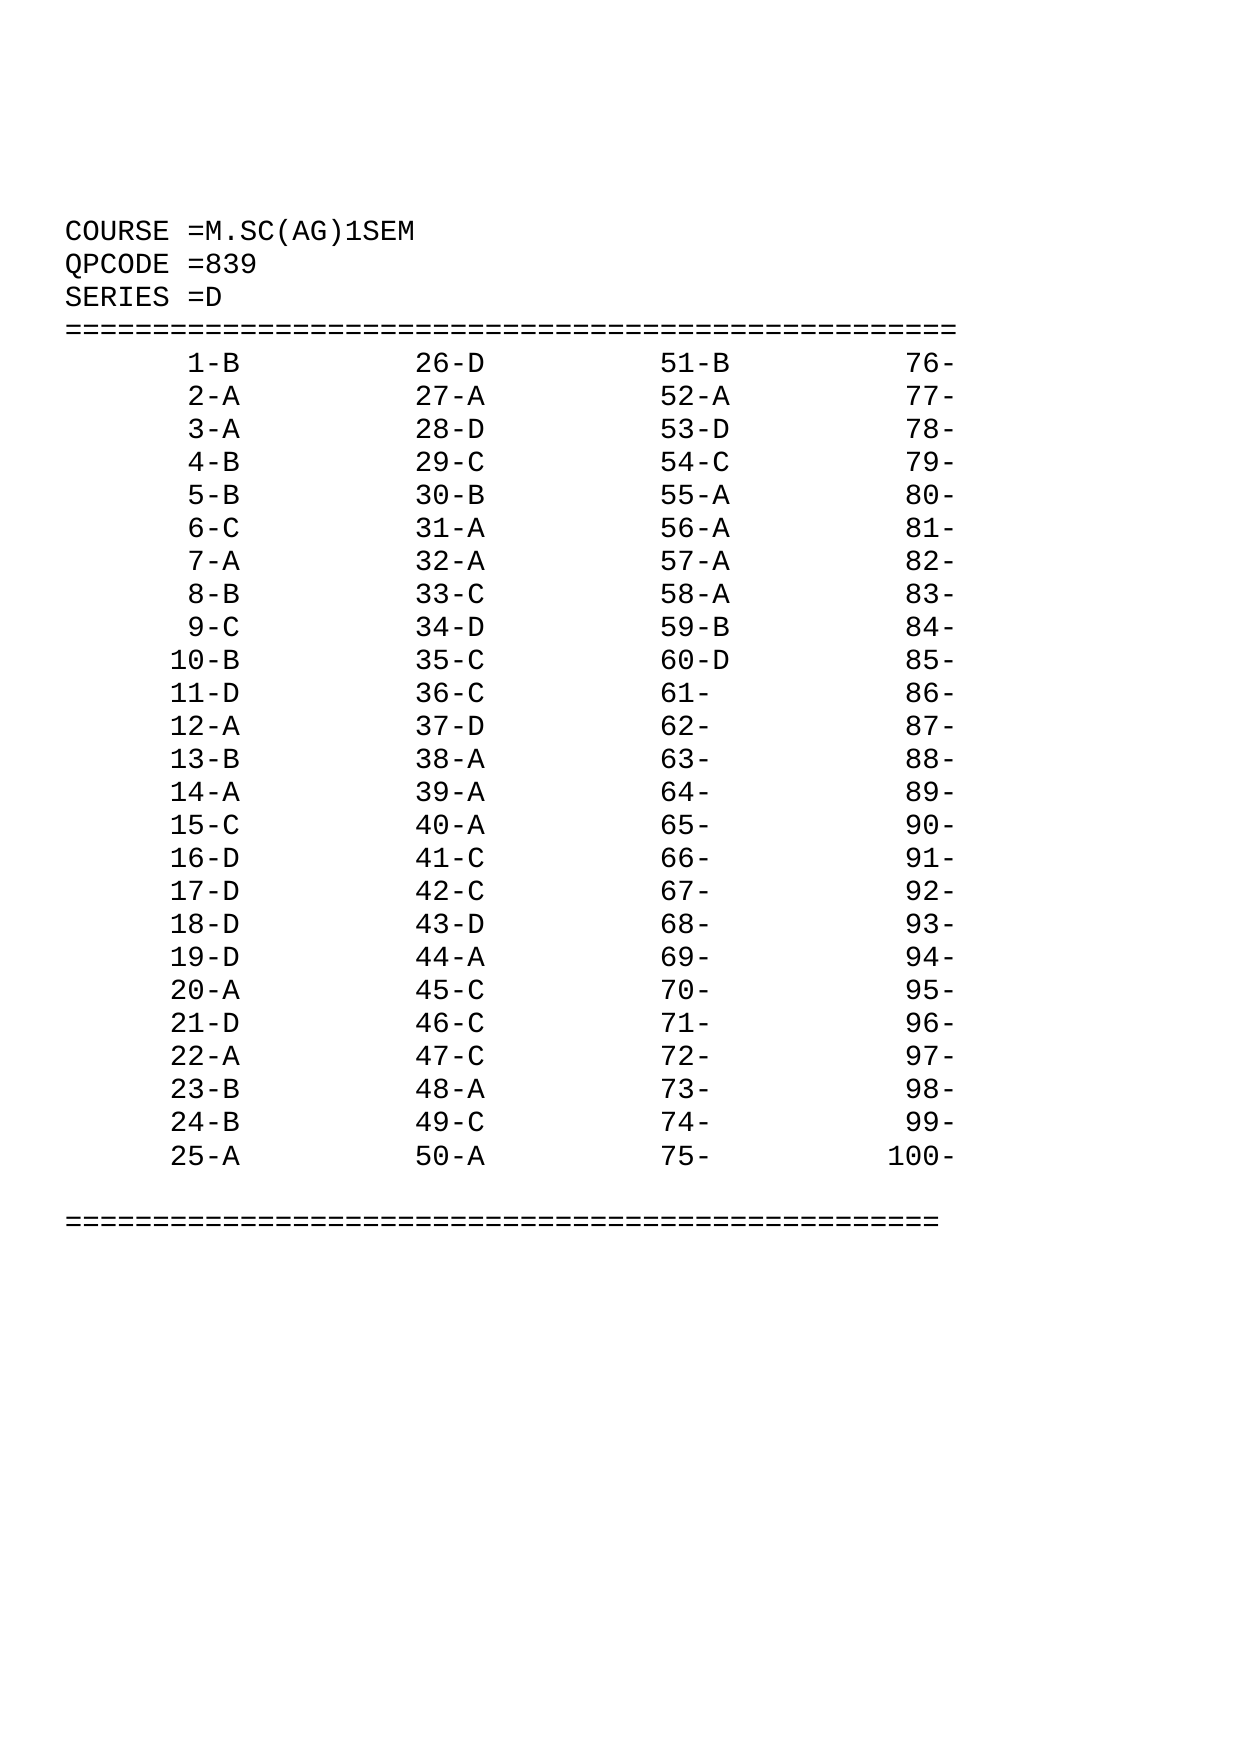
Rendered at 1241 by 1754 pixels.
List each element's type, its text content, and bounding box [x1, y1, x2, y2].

text SERIES =D [29, 282, 1211, 315]
text 8-B 33-C 58-A 83- [29, 579, 1211, 612]
text 16-D 41-C 66- 91- [29, 843, 1211, 876]
text 6-C 31-A 56-A 81- [29, 513, 1211, 546]
text 1-B 26-D 51-B 76- [29, 348, 1211, 381]
text 21-D 46-C 71- 96- [29, 1008, 1211, 1042]
text 17-D 42-C 67- 92- [29, 876, 1211, 909]
text 24-B 49-C 74- 99- [29, 1108, 1211, 1141]
text =================================================== [29, 315, 1211, 348]
text 13-B 38-A 63- 88- [29, 744, 1211, 777]
text 4-B 29-C 54-C 79- [29, 447, 1211, 480]
text 19-D 44-A 69- 94- [29, 942, 1211, 976]
text COURSE =M.SC(AG)1SEM [29, 216, 1211, 249]
text 7-A 32-A 57-A 82- [29, 546, 1211, 579]
text 14-A 39-A 64- 89- [29, 777, 1211, 810]
text 20-A 45-C 70- 95- [29, 976, 1211, 1008]
text 18-D 43-D 68- 93- [29, 909, 1211, 942]
text 9-C 34-D 59-B 84- [29, 612, 1211, 645]
text 10-B 35-C 60-D 85- [29, 645, 1211, 678]
text 23-B 48-A 73- 98- [29, 1074, 1211, 1108]
text 5-B 30-B 55-A 80- [29, 480, 1211, 513]
text 2-A 27-A 52-A 77- [29, 381, 1211, 414]
text QPCODE =839 [29, 249, 1211, 282]
text ================================================== [29, 1207, 1211, 1240]
text 15-C 40-A 65- 90- [29, 810, 1211, 843]
text 12-A 37-D 62- 87- [29, 711, 1211, 744]
text 11-D 36-C 61- 86- [29, 678, 1211, 711]
text 25-A 50-A 75- 100- [29, 1141, 1211, 1174]
text 3-A 28-D 53-D 78- [29, 414, 1211, 447]
text 22-A 47-C 72- 97- [29, 1042, 1211, 1074]
